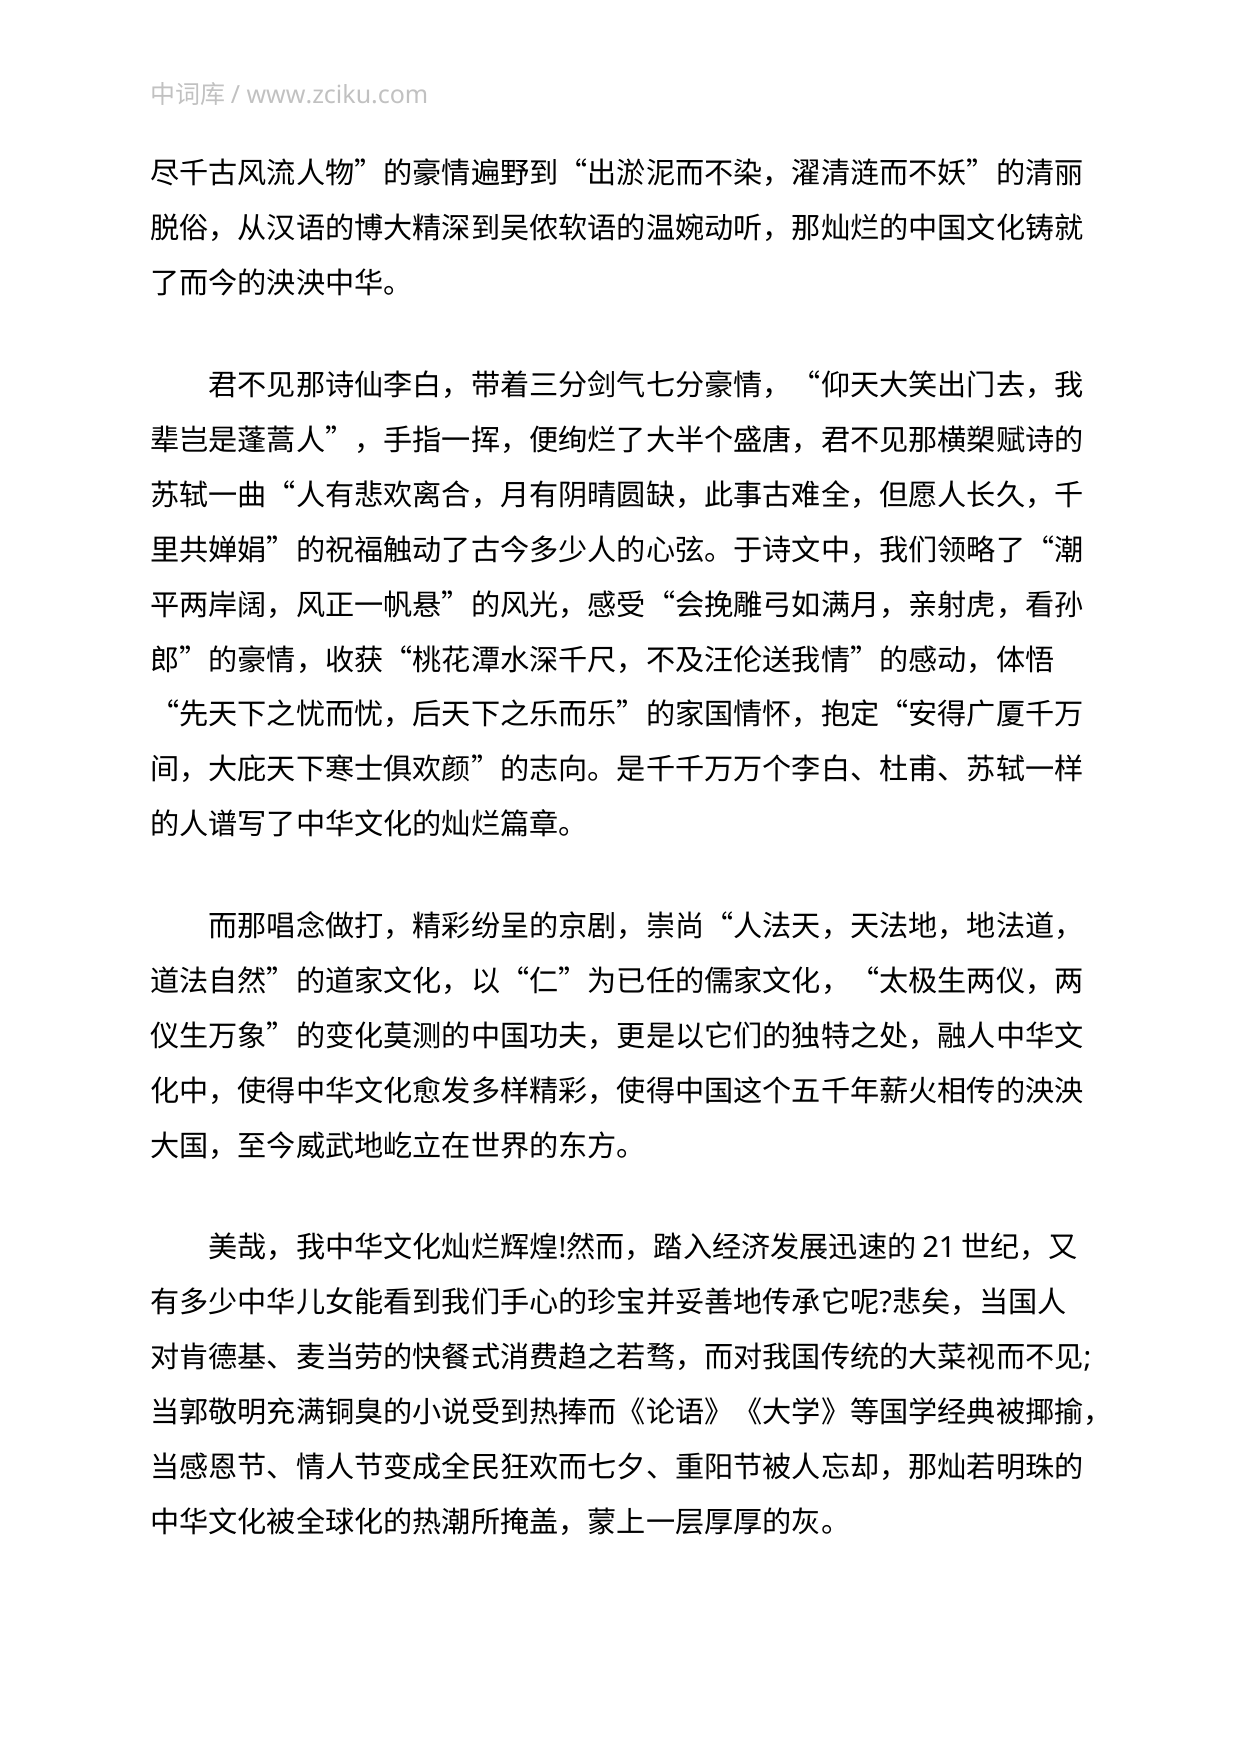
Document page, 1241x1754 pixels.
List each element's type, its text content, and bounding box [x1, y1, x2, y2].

text 美哉，我中华文化灿烂辉煌!然而，踏入经济发展迅速的21世纪，又有多少中华儿女能看到我们手心的珍宝并妥善地传承它呢?悲矣，当国人对肯德基、麦当劳的快餐式消费趋之若骛，而对我国传统的大菜视而不见;当郭敬明充满铜臭的小说受到热捧而《论语》《大学》等国学经典被揶揄，当感恩节、情人节变成全民狂欢而七夕、重阳节被人忘却，那灿若明珠的中华文化被全球化的热潮所掩盖，蒙上一层厚厚的灰。 [150, 1224, 1090, 1541]
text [150, 150, 1090, 302]
text 君不见那诗仙李白，带着三分剑气七分豪情，“仰天大笑出门去，我辈岂是蓬蒿人”，手指一挥，便绚烂了大半个盛唐，君不见那横槊赋诗的苏轼一曲“人有悲欢离合，月有阴晴圆缺，此事古难全，但愿人长久，千里共婵娟”的祝福触动了古今多少人的心弦。于诗文中，我们领略了“潮平两岸阔，风正一帆悬”的风光，感受“会挽雕弓如满月，亲射虎，看孙郎”的豪情，收获“桃花潭水深千尺，不及汪伦送我情”的感动，体悟“先天下之忧而忧，后天下之乐而乐”的家国情怀，抱定“安得广厦千万间，大庇天下寒士俱欢颜”的志向。是千千万万个李白、杜甫、苏轼一样的人谱写了中华文化的灿烂篇章。 [150, 362, 1090, 843]
text 而那唱念做打，精彩纷呈的京剧，崇尚“人法天，天法地，地法道，道法自然”的道家文化，以“仁”为已任的儒家文化，“太极生两仪，两仪生万象”的变化莫测的中国功夫，更是以它们的独特之处，融人中华文化中，使得中华文化愈发多样精彩，使得中国这个五千年薪火相传的泱泱大国，至今威武地屹立在世界的东方。 [150, 902, 1090, 1164]
